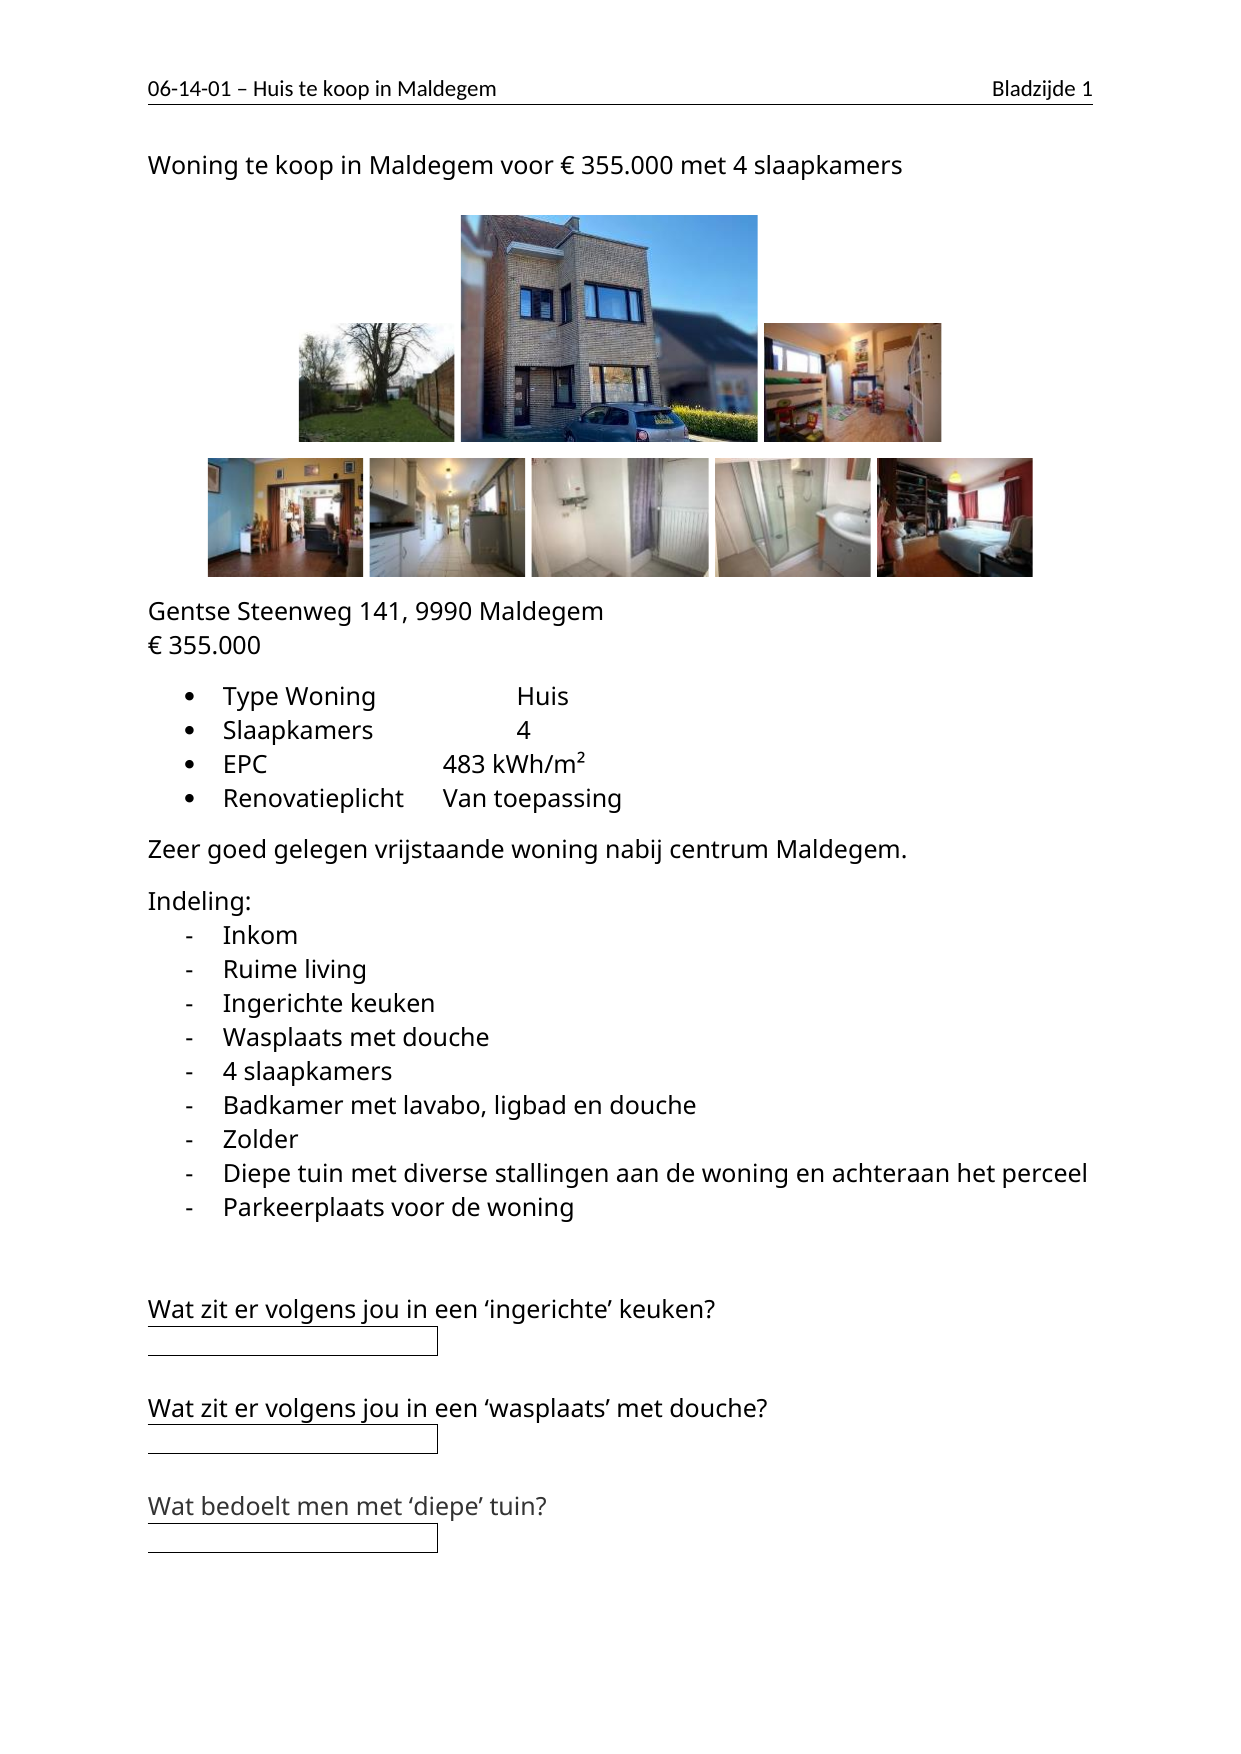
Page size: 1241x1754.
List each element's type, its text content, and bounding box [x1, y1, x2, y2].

list Diepe tuin met diverse stallingen aan de woning en achteraan het perceel [185, 1156, 1093, 1190]
text Zeer goed gelegen vrijstaande woning nabij centrum Maldegem. [148, 832, 1093, 866]
list Ruime living [185, 951, 1093, 986]
list Badkamer met lavabo, ligbad en douche [185, 1088, 1093, 1122]
list Wasplaats met douche [185, 1019, 1093, 1054]
text Woning te koop in Maldegem voor € 355.000 met 4 slaapkamers [148, 148, 1093, 182]
list EPC 483 kWh/m² [185, 747, 1093, 781]
text Wat zit er volgens jou in een ‘wasplaats’ met douche? [148, 1390, 1093, 1424]
list 4 slaapkamers [185, 1054, 1093, 1088]
picture [369, 458, 525, 577]
picture [877, 458, 1033, 577]
list Renovatieplicht Van toepassing [185, 781, 1093, 815]
text Wat bedoelt men met ‘diepe’ tuin? [148, 1488, 1093, 1523]
text Indeling: [148, 883, 1093, 917]
list Zolder [185, 1122, 1093, 1156]
picture [531, 458, 709, 577]
picture [764, 323, 942, 442]
picture [207, 458, 364, 577]
list Parkeerplaats voor de woning [185, 1190, 1093, 1224]
text € 355.000 [148, 628, 1093, 662]
list Slaapkamers 4 [185, 713, 1093, 747]
list Inkom [185, 917, 1093, 951]
list Type Woning Huis [185, 679, 1093, 713]
picture [715, 458, 871, 577]
picture [298, 323, 455, 442]
list Ingerichte keuken [185, 986, 1093, 1019]
text Gentse Steenweg 141, 9990 Maldegem [148, 594, 1093, 628]
picture [460, 215, 758, 442]
text Wat zit er volgens jou in een ‘ingerichte’ keuken? [148, 1292, 1093, 1326]
